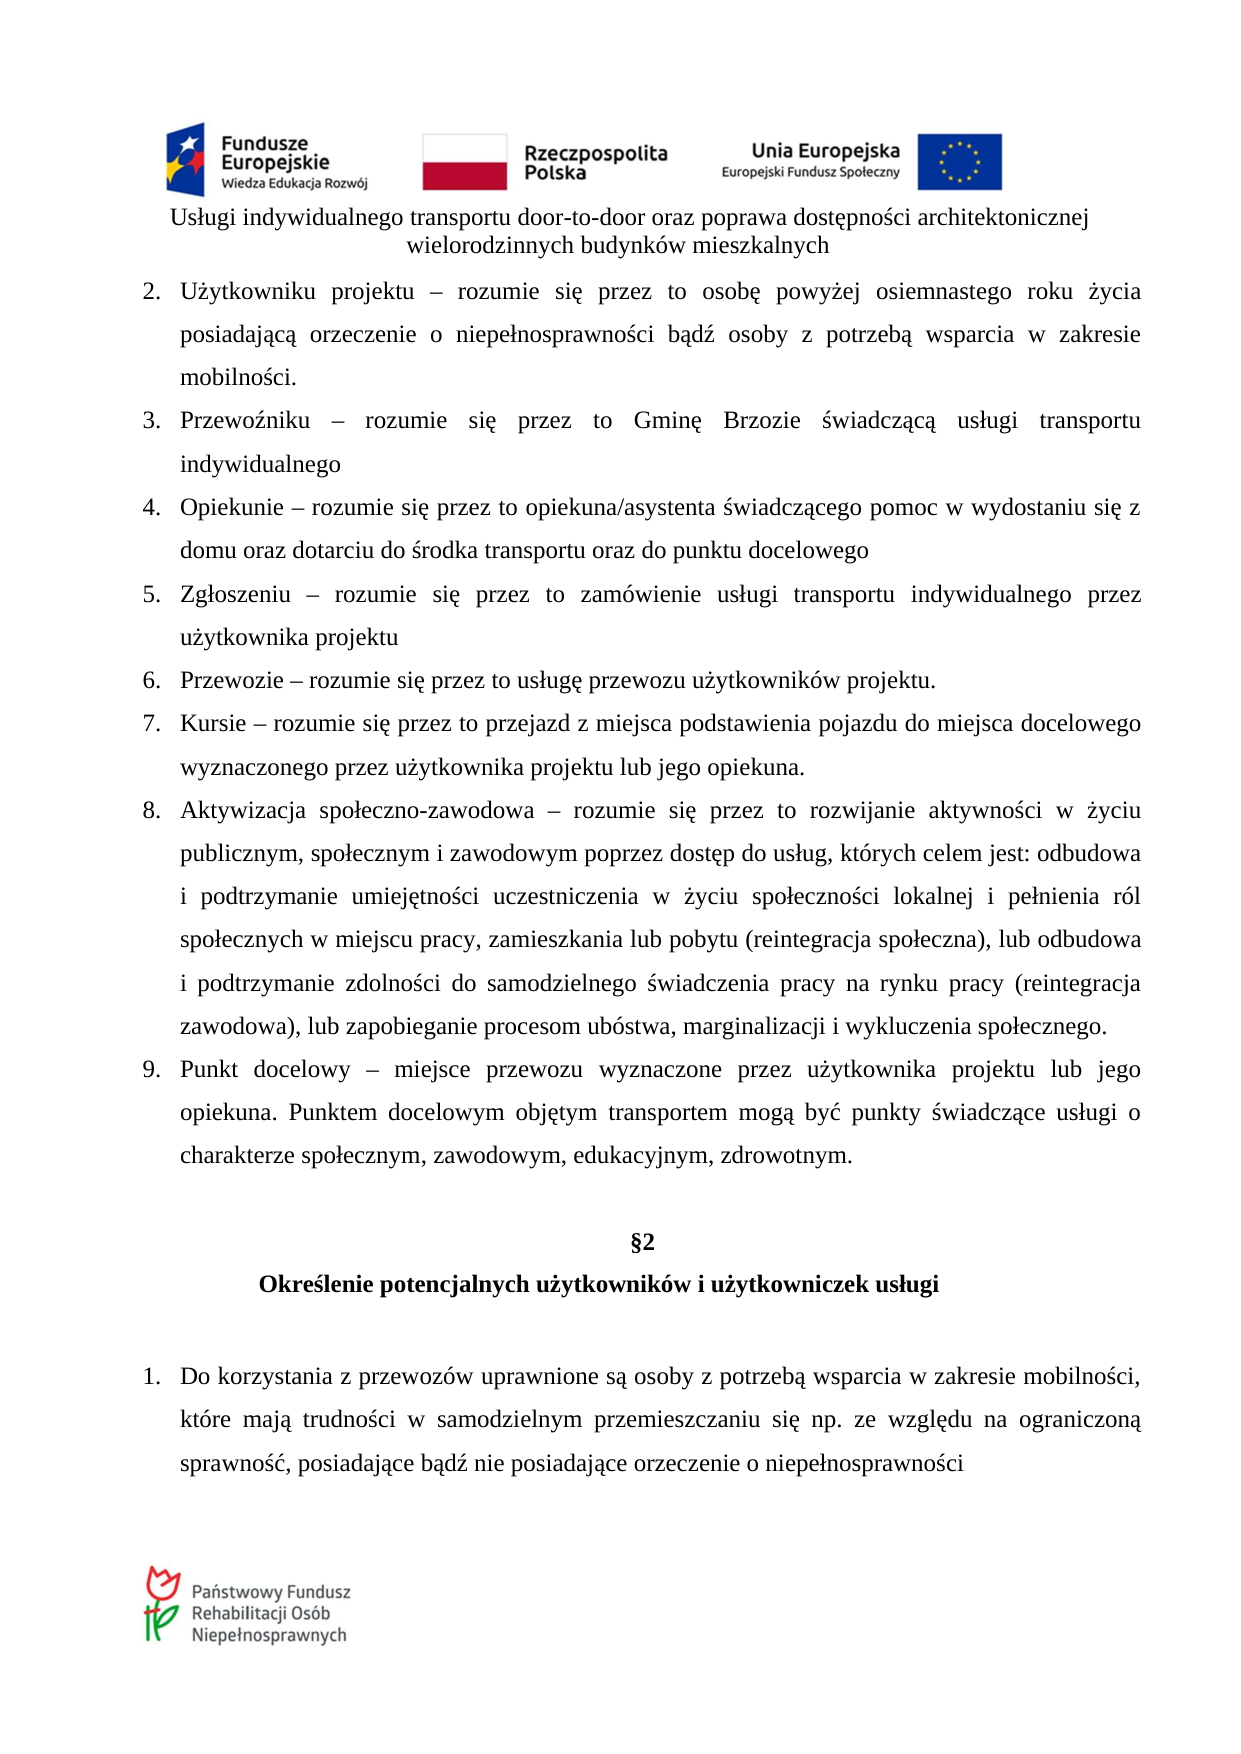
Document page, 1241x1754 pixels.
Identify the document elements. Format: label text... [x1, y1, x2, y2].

list Zgłoszeniu – rozumie się przez to zamówienie usługi transportu indywidualnego przez użytkownika projektu [142, 579, 1142, 651]
list Użytkowniku projektu – rozumie się przez to osobę powyżej osiemnastego roku życia posiadającą orzeczenie o niepełnosprawności bądź osoby z potrzebą wsparcia w zakresie mobilności. [142, 150, 1142, 391]
list Aktywizacja społeczno-zawodowa – rozumie się przez to rozwijanie aktywności w życiu publicznym, społecznym i zawodowym poprzez dostęp do usług, których celem jest: odbudowa i podtrzymanie umiejętności uczestniczenia w życiu społeczności lokalnej i pełnienia ról społecznych w miejscu pracy, zamieszkania lub pobytu (reintegracja społeczna), lub odbudowa i podtrzymanie zdolności do samodzielnego świadczenia pracy na rynku pracy (reintegracja zawodowa), lub zapobieganie procesom ubóstwa, marginalizacji i wykluczenia społecznego. [142, 795, 1142, 1039]
list Do korzystania z przewozów uprawnione są osoby z potrzebą wsparcia w zakresie mobilności, które mają trudności w samodzielnym przemieszczaniu się np. ze względu na ograniczoną sprawność, posiadające bądź nie posiadające orzeczenie o niepełnosprawności [142, 1361, 1142, 1476]
list Kursie – rozumie się przez to przejazd z miejsca podstawienia pojazdu do miejsca docelowego wyznaczonego przez użytkownika projektu lub jego opiekuna. [142, 708, 1142, 780]
picture [147, 103, 1021, 150]
list Przewoźniku – rozumie się przez to Gminę Brzozie świadczącą usługi transportu indywidualnego [142, 406, 1142, 477]
picture [106, 1530, 388, 1681]
text Określenie potencjalnych użytkowników i użytkowniczek usługi [252, 1269, 1147, 1298]
list Punkt docelowy – miejsce przewozu wyznaczone przez użytkownika projektu lub jego opiekuna. Punktem docelowym objętym transportem mogą być punkty świadczące usługi o charakterze społecznym, zawodowym, edukacyjnym, zdrowotnym. [142, 1054, 1142, 1169]
text §2 [137, 1227, 1147, 1255]
list Opiekunie – rozumie się przez to opiekuna/asystenta świadczącego pomoc w wydostaniu się z domu oraz dotarciu do środka transportu oraz do punktu docelowego [142, 492, 1142, 564]
list Przewozie – rozumie się przez to usługę przewozu użytkowników projektu. [142, 666, 1142, 694]
